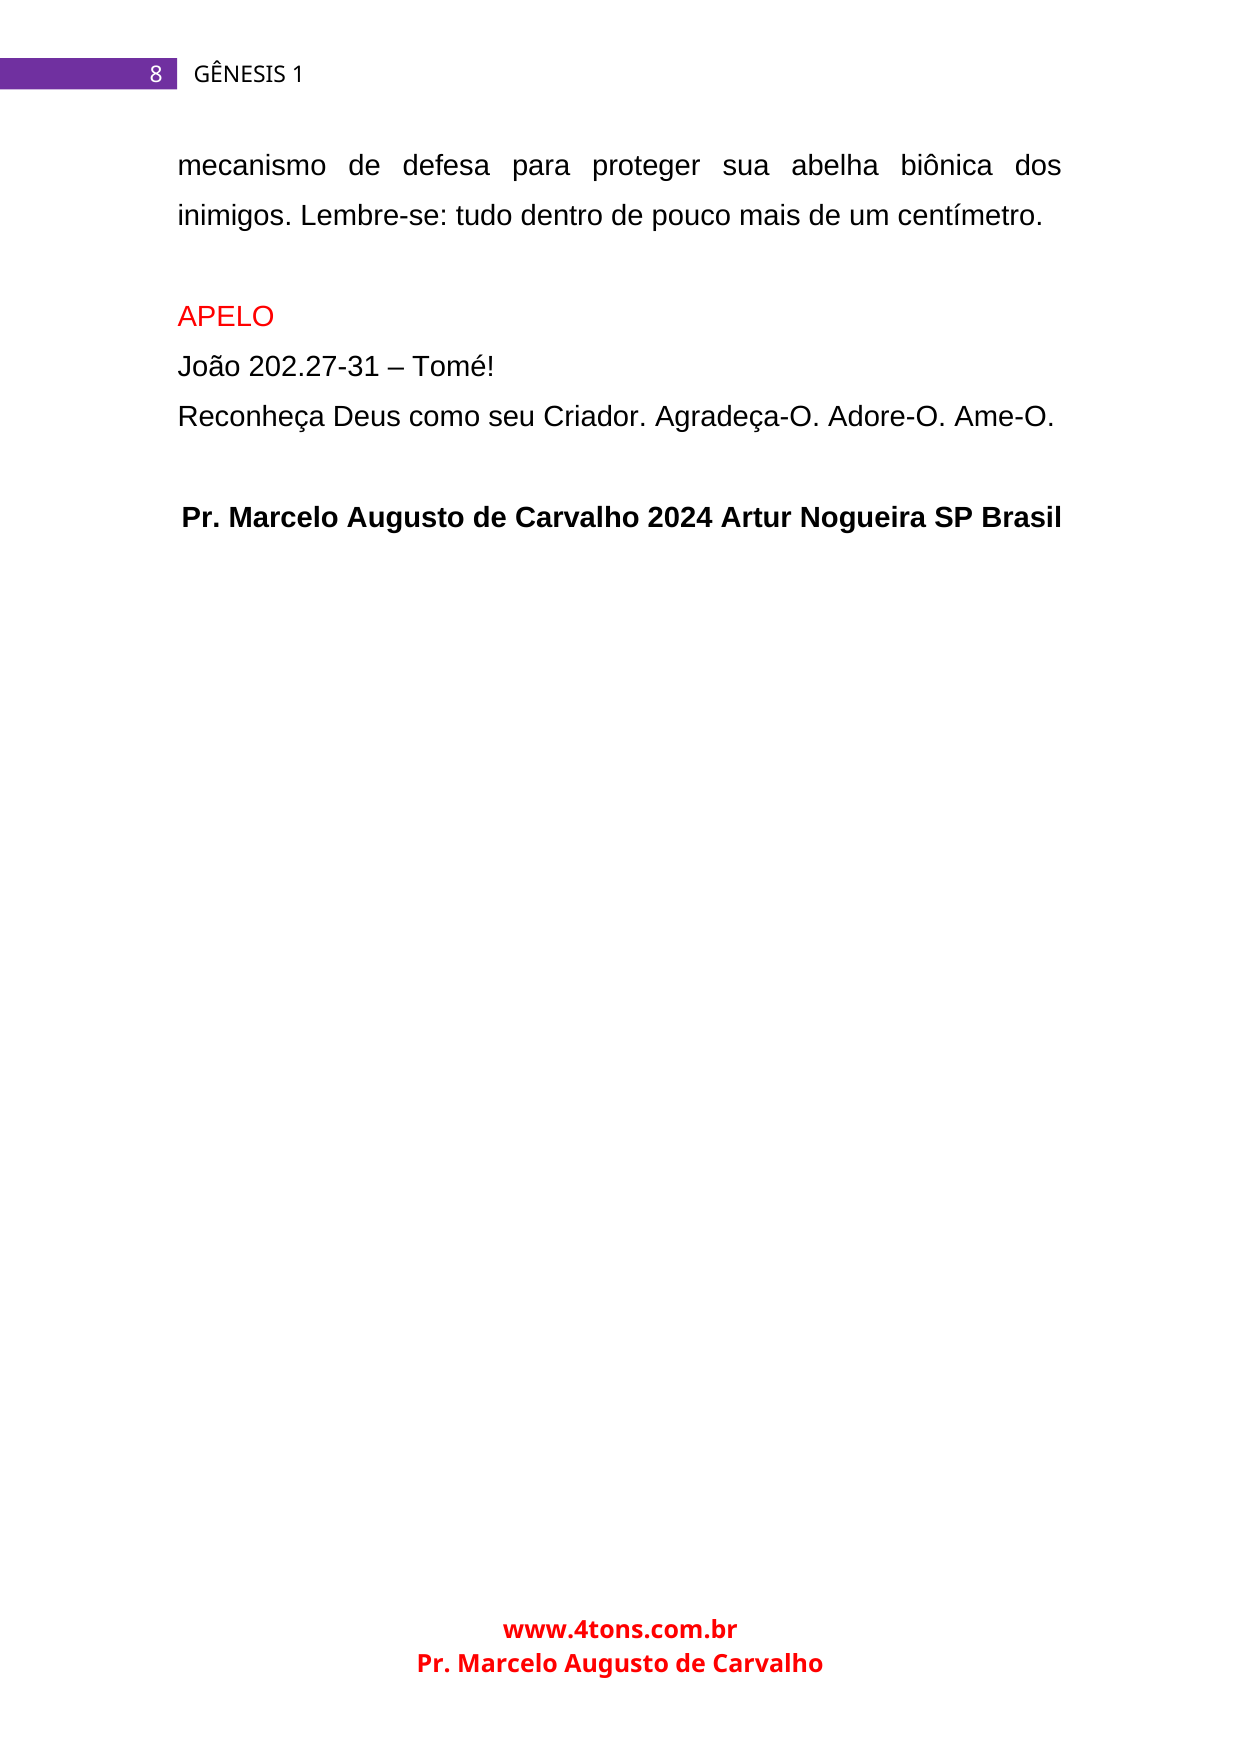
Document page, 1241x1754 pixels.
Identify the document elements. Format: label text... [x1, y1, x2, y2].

text Reconheça Deus como seu Criador. Agradeça-O. Adore-O. Ame-O. [177, 399, 1063, 433]
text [177, 148, 1063, 231]
text Pr. Marcelo Augusto de Carvalho 2024 Artur Nogueira SP Brasil [177, 500, 1063, 533]
text João 202.27-31 – Tomé! [177, 349, 1063, 382]
text APELO [177, 298, 1063, 332]
